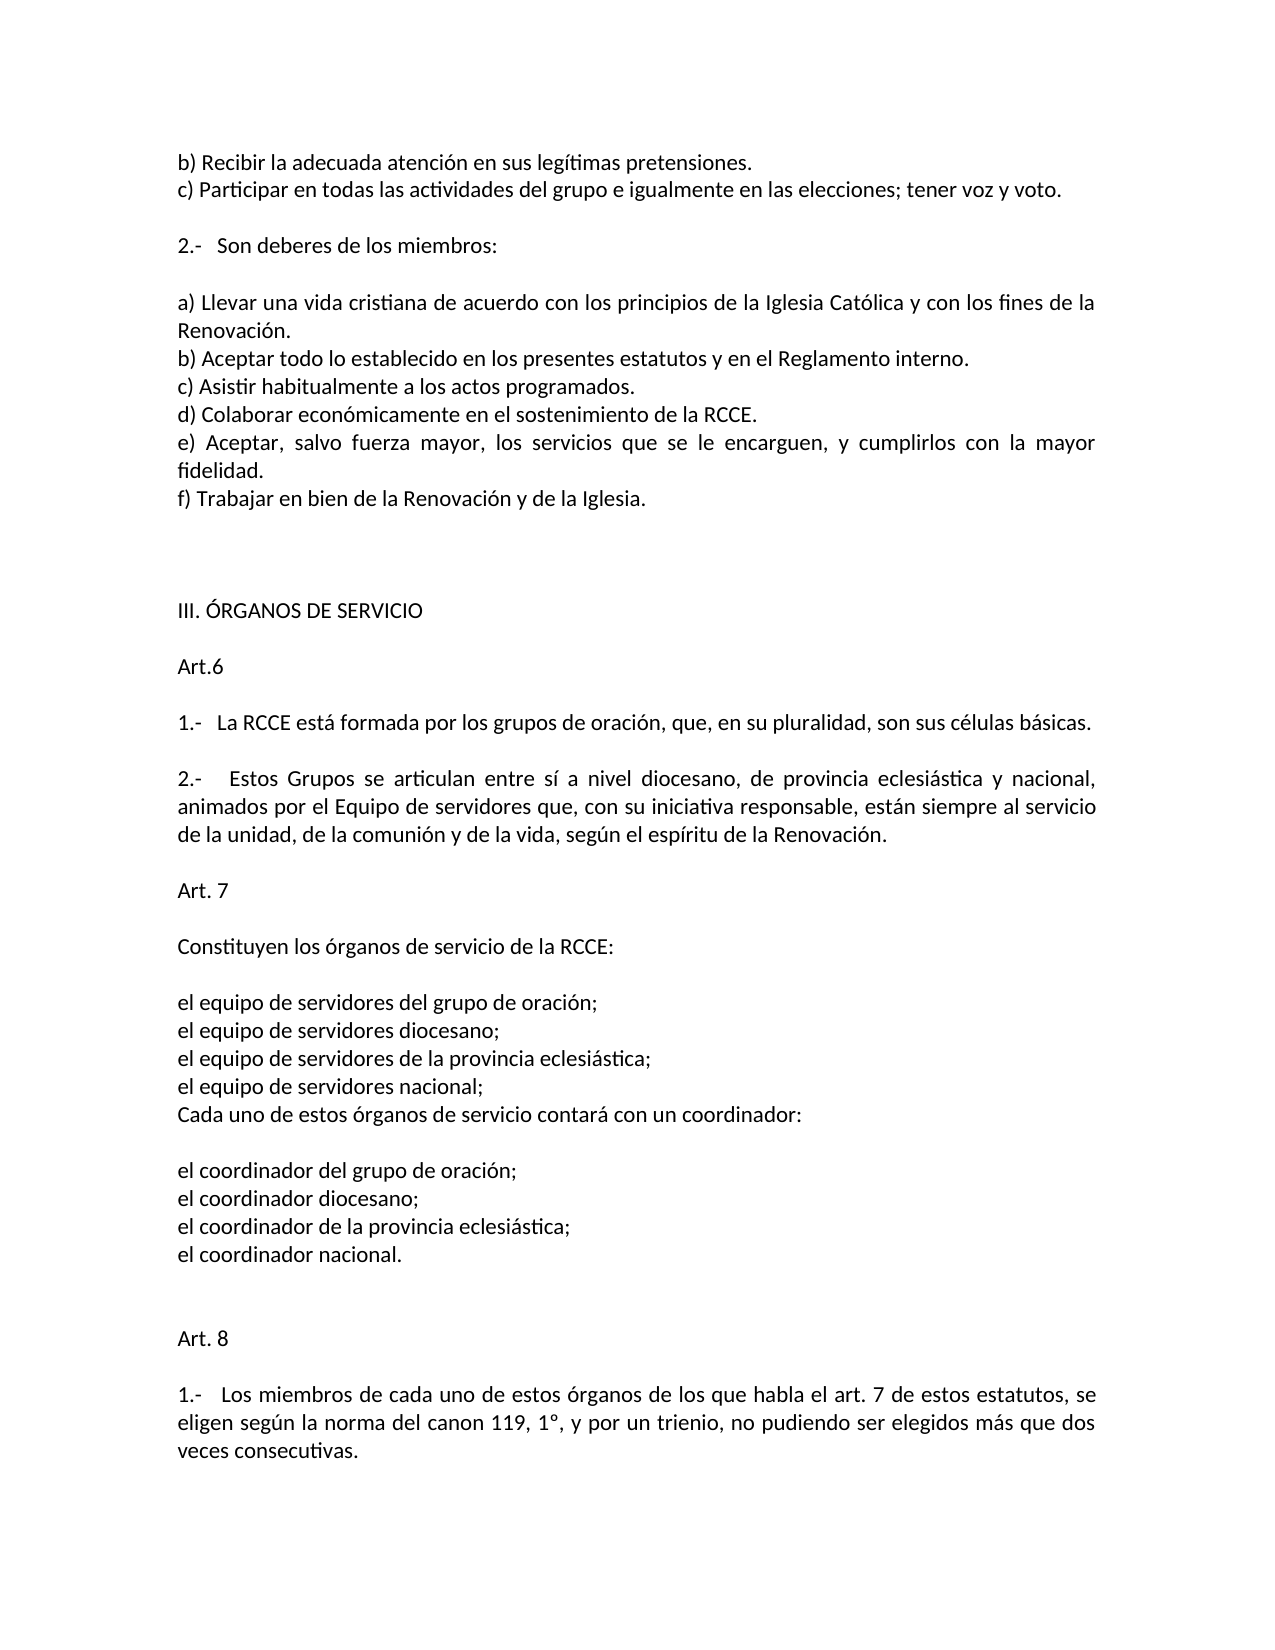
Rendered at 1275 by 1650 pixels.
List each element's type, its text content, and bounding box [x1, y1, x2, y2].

text 1.- Los miembros de cada uno de estos órganos de los que habla el art. 7 de estos estatutos, se eligen según la norma del canon 119, 1º, y por un trienio, no pudiendo ser elegidos más que dos veces consecutivas. [177, 1381, 1098, 1464]
text Art.6 [177, 652, 1098, 680]
text Cada uno de estos órganos de servicio contará con un coordinador: [177, 1100, 1098, 1128]
text e) Aceptar, salvo fuerza mayor, los servicios que se le encarguen, y cumplirlos con la mayor fidelidad. [177, 428, 1098, 484]
text 1.- La RCCE está formada por los grupos de oración, que, en su pluralidad, son sus células básicas. [177, 708, 1098, 736]
text el equipo de servidores nacional; [177, 1072, 1098, 1100]
text d) Colaborar económicamente en el sostenimiento de la RCCE. [177, 400, 1098, 428]
text el equipo de servidores del grupo de oración; [177, 988, 1098, 1016]
text Art. 7 [177, 876, 1098, 904]
text el coordinador del grupo de oración; [177, 1156, 1098, 1184]
text b) Aceptar todo lo establecido en los presentes estatutos y en el Reglamento interno. [177, 344, 1098, 372]
text el coordinador nacional. [177, 1240, 1098, 1268]
text III. ÓRGANOS DE SERVICIO [177, 596, 1098, 624]
text 2.- Son deberes de los miembros: [177, 232, 1098, 260]
text b) Recibir la adecuada atención en sus legítimas pretensiones. [177, 148, 1098, 176]
text 2.- Estos Grupos se articulan entre sí a nivel diocesano, de provincia eclesiástica y nacional, animados por el Equipo de servidores que, con su iniciativa responsable, están siempre al servicio de la unidad, de la comunión y de la vida, según el espíritu de la Renovación. [177, 764, 1098, 848]
text f) Trabajar en bien de la Renovación y de la Iglesia. [177, 484, 1098, 512]
text c) Asistir habitualmente a los actos programados. [177, 372, 1098, 400]
text a) Llevar una vida cristiana de acuerdo con los principios de la Iglesia Católica y con los fines de la Renovación. [177, 288, 1098, 344]
text el equipo de servidores diocesano; [177, 1016, 1098, 1044]
text el equipo de servidores de la provincia eclesiástica; [177, 1044, 1098, 1072]
text Constituyen los órganos de servicio de la RCCE: [177, 932, 1098, 960]
text el coordinador diocesano; [177, 1184, 1098, 1212]
text c) Participar en todas las actividades del grupo e igualmente en las elecciones; tener voz y voto. [177, 176, 1098, 204]
text Art. 8 [177, 1324, 1098, 1352]
text el coordinador de la provincia eclesiástica; [177, 1212, 1098, 1240]
